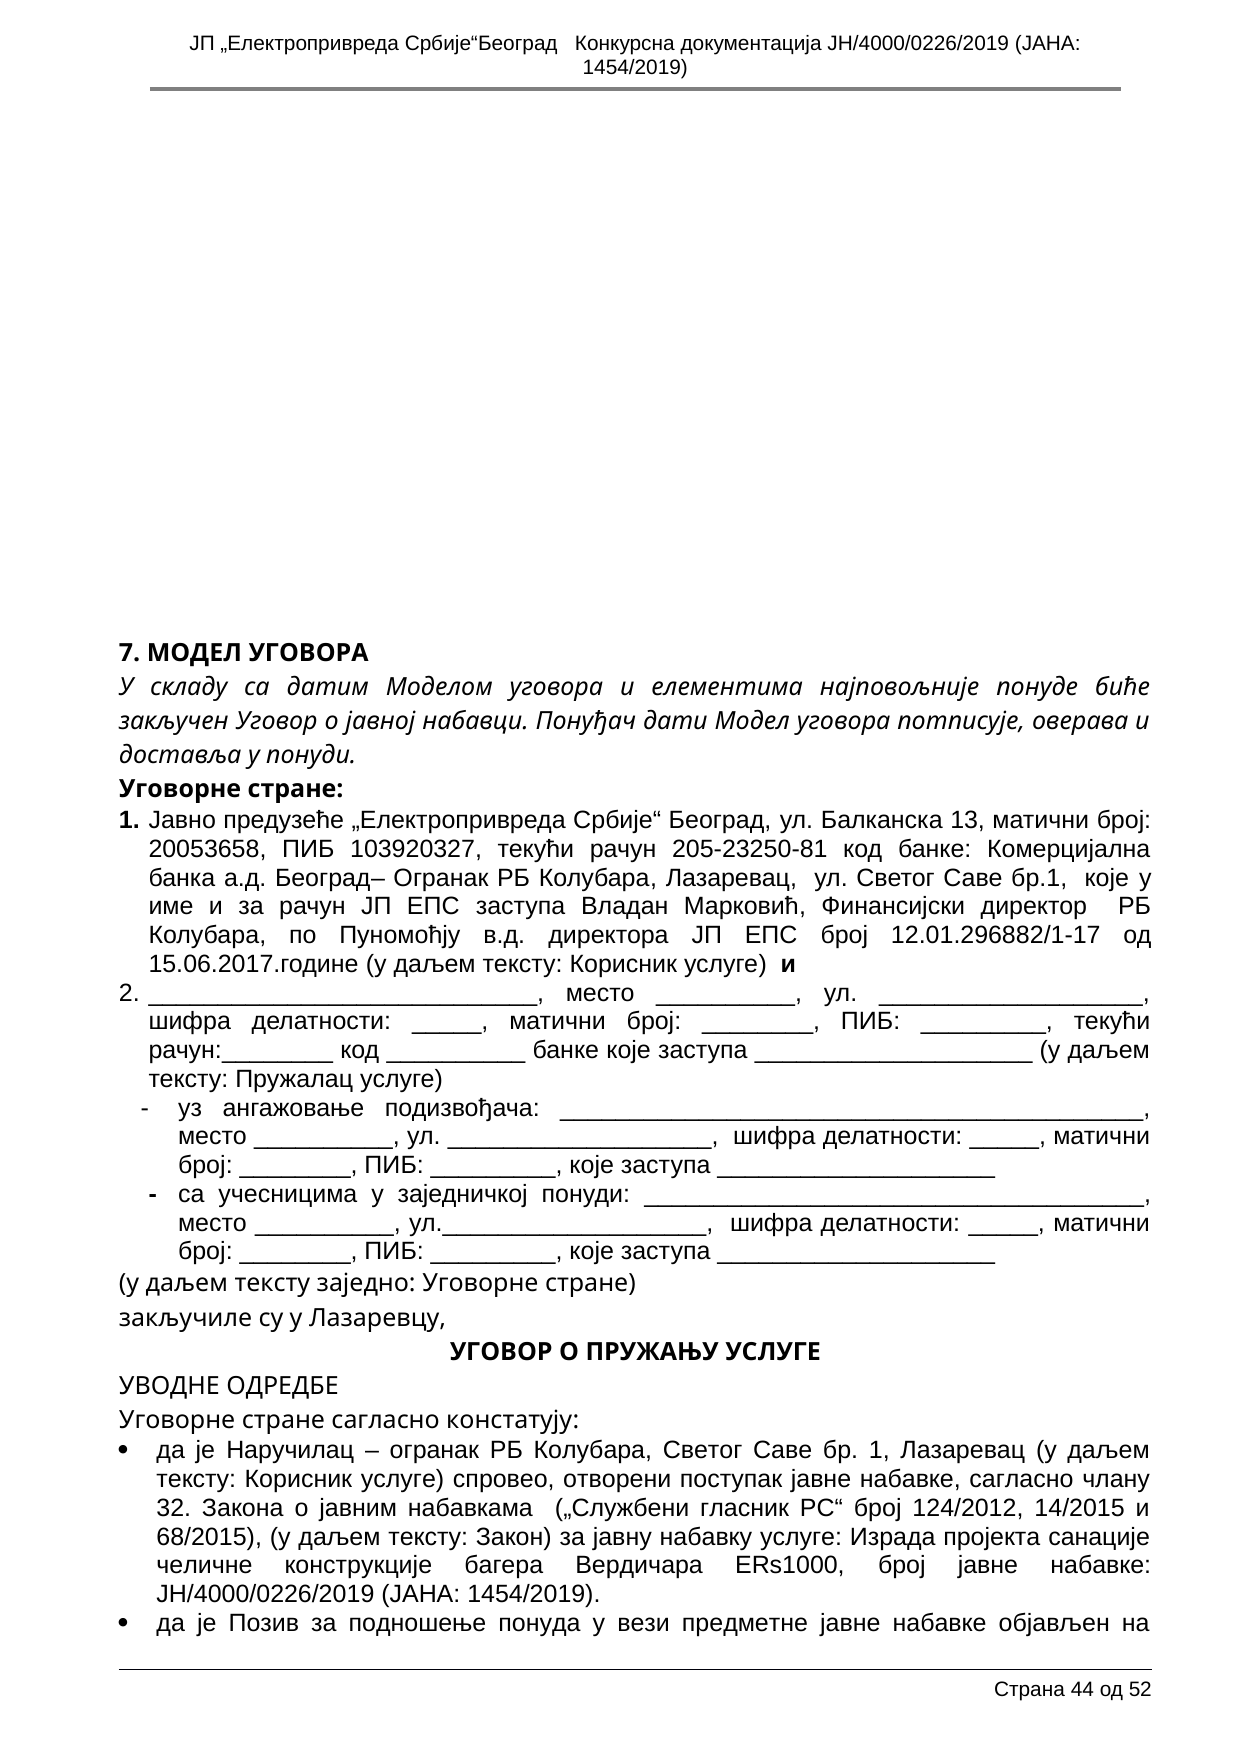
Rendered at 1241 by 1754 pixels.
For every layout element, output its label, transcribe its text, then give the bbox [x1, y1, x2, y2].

list да је Наручилац – огранак РБ Колубара, Светог Саве бр. 1, Лазаревац (у даљем тексту: Корисник услуге) спровео, отворени поступак јавне набавке, сагласно члану 32. Закона о јавним набавкама („Службени гласник РС“ број 124/2012, 14/2015 и 68/2015), (у даљем тексту: Закон) за јавну набавку услуге: Израда пројекта санације челичне конструкције багера Вердичара ERs1000, број јавне набавке: ЈН/4000/0226/2019 (ЈАНА: 1454/2019). [119, 1435, 1152, 1608]
list са учесницима у заједничкој понуди: ____________________________________, место __________, ул.___________________, шифра делатности: _____, матични број: ________, ПИБ: _________, које заступа ____________________ [148, 1179, 1152, 1265]
list Јавно предузеће „Електропривреда Србије“ Београд, ул. Балканска 13, матични број: 20053658, ПИБ 103920327, текући рачун 205-23250-81 код банке: Комерцијална банка а.д. Београд– Огранак РБ Колубара, Лазаревац, ул. Светог Саве бр.1, које у име и за рачун ЈП ЕПС заступа Владан Марковић, Финансијски директор РБ Колубара, по Пуномоћју в.д. директора ЈП ЕПС број 12.01.296882/1-17 од 15.06.2017.године (у даљем тексту: Корисник услуге) и [119, 805, 1152, 978]
text закључиле су у Лазаревцу, [119, 1299, 1152, 1333]
list ____________________________, место __________, ул. ___________________, шифра делатности: _____, матични број: ________, ПИБ: _________, текући рачун:________ код __________ банке које заступа ____________________ (у даљем тексту: Пружалац услуге) [119, 978, 1152, 1093]
text УГОВОР О ПРУЖАЊУ УСЛУГЕ [119, 1333, 1152, 1367]
text 7. МОДЕЛ УГОВОРА [119, 635, 1152, 669]
list уз ангажовање подизвођача: __________________________________________, место __________, ул. ___________________, шифра делатности: _____, матични број: ________, ПИБ: _________, које заступа ____________________ [140, 1093, 1152, 1179]
text Уговорне стране: [119, 771, 1152, 805]
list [119, 1608, 1152, 1637]
text У складу са датим Моделом уговора и елементима најповољније понуде биће закључен Уговор о јавној набавци. Понуђач дати Модел уговора потписује, оверава и доставља у понуди. [119, 669, 1152, 771]
text УВОДНЕ ОДРЕДБЕ [119, 1367, 1152, 1401]
text Уговорне стране сагласно констатују: [119, 1401, 1152, 1435]
text (у даљем тексту заједно: Уговорне стране) [119, 1265, 1152, 1299]
